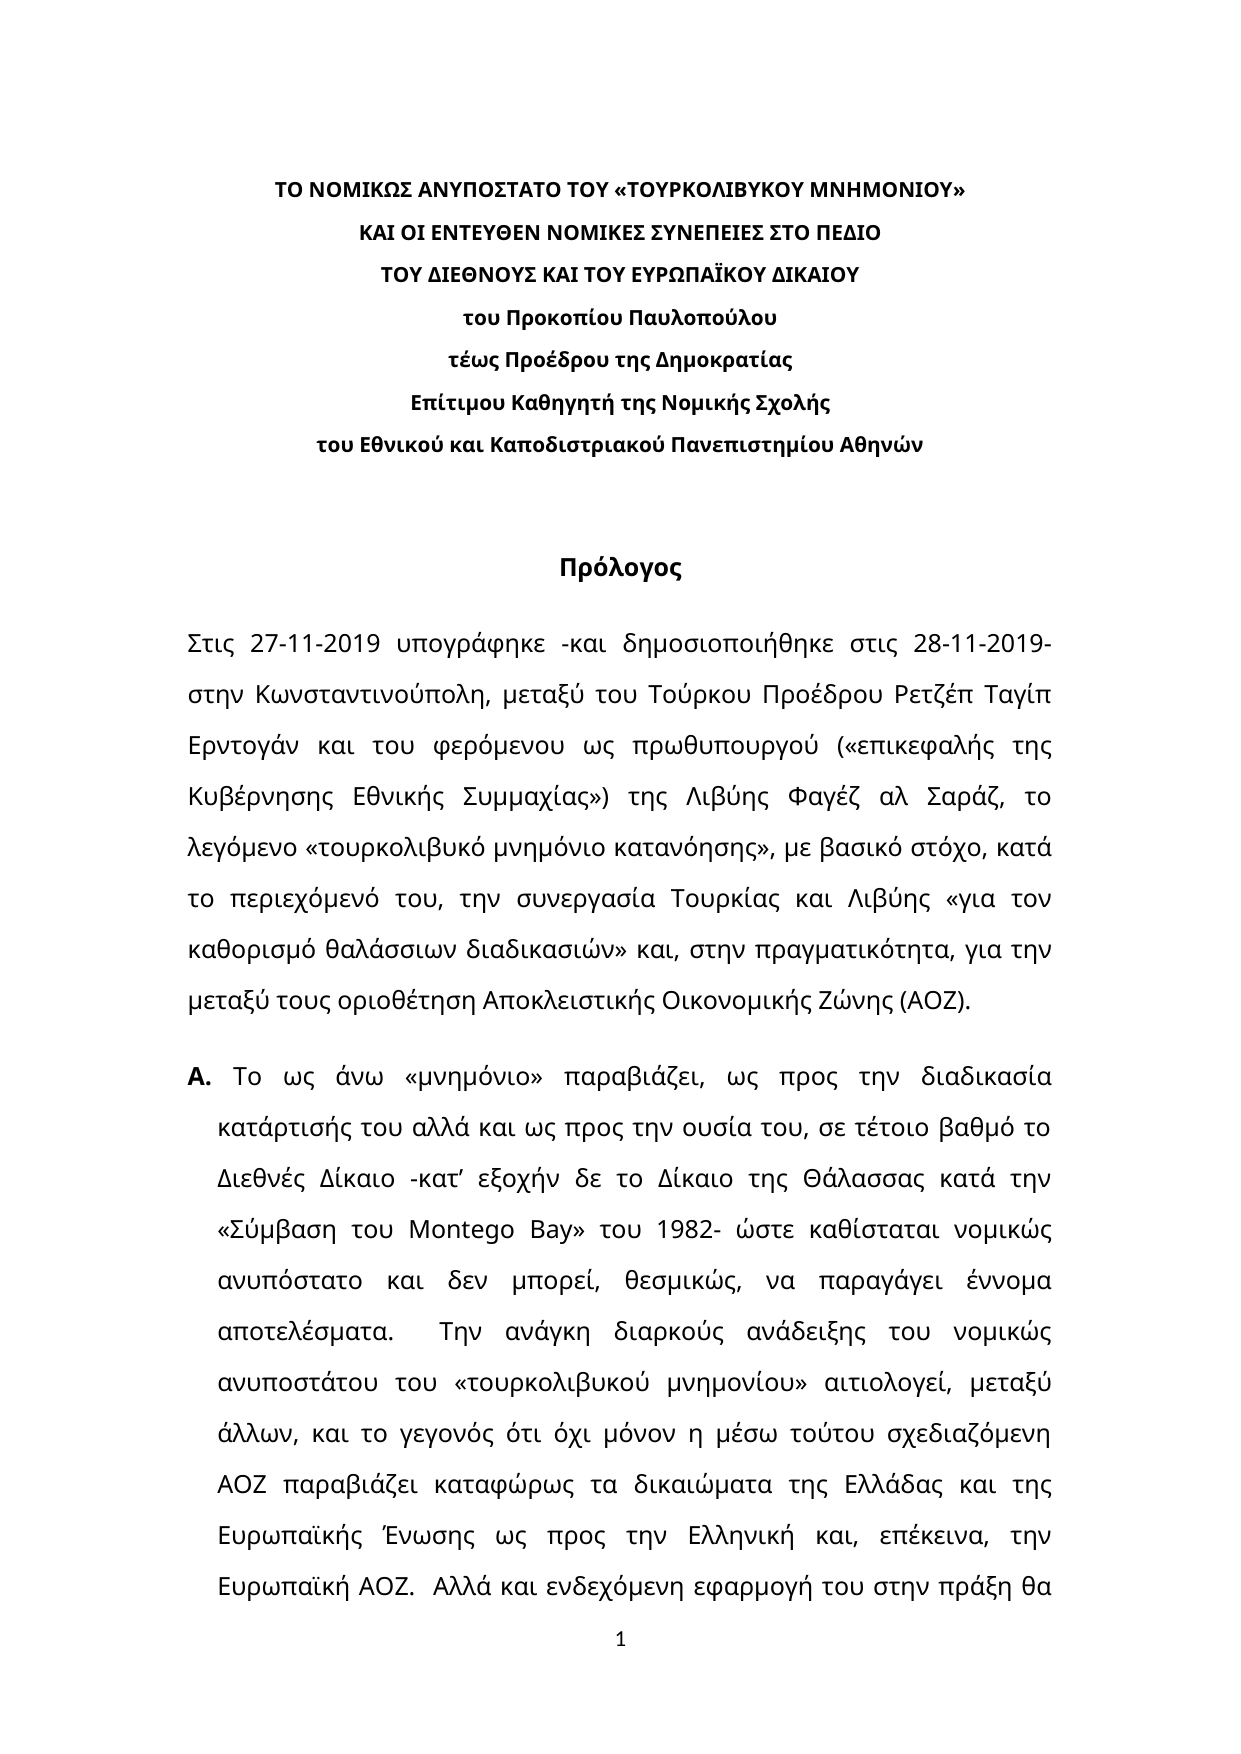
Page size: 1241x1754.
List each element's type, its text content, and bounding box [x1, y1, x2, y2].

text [187, 1059, 1053, 1603]
text Επίτιμου Καθηγητή της Νομικής Σχολής [187, 388, 1053, 416]
text Πρόλογος [187, 549, 1053, 583]
text Στις 27-11-2019 υπογράφηκε -και δημοσιοποιήθηκε στις 28-11-2019- στην Κωνσταντινούπολη, μεταξύ του Τούρκου Προέδρου Ρετζέπ Ταγίπ Ερντογάν και του φερόμενου ως πρωθυπουργού («επικεφαλής της Κυβέρνησης Εθνικής Συμμαχίας») της Λιβύης Φαγέζ αλ Σαράζ, το λεγόμενο «τουρκολιβυκό μνημόνιο κατανόησης», με βασικό στόχο, κατά το περιεχόμενό του, την συνεργασία Τουρκίας και Λιβύης «για τον καθορισμό θαλάσσιων διαδικασιών» και, στην πραγματικότητα, για την μεταξύ τους οριοθέτηση Αποκλειστικής Οικονομικής Ζώνης (ΑΟΖ). [187, 625, 1053, 1017]
text ΤΟ ΝΟΜΙΚΩΣ ΑΝΥΠΟΣΤΑΤΟ ΤΟΥ «ΤΟΥΡΚΟΛΙΒΥΚΟΥ ΜΝΗΜΟΝΙΟΥ» [187, 175, 1053, 203]
text του Εθνικού και Καποδιστριακού Πανεπιστημίου Αθηνών [187, 431, 1053, 459]
text τέως Προέδρου της Δημοκρατίας [187, 345, 1053, 374]
text ΤΟΥ ΔΙΕΘΝΟΥΣ ΚΑΙ ΤΟΥ ΕΥΡΩΠΑΪΚΟΥ ΔΙΚΑΙΟΥ [187, 260, 1053, 289]
text του Προκοπίου Παυλοπούλου [187, 303, 1053, 331]
text ΚΑΙ ΟΙ ΕΝΤΕΥΘΕΝ ΝΟΜΙΚΕΣ ΣΥΝΕΠΕΙΕΣ ΣΤΟ ΠΕΔΙΟ [187, 218, 1053, 246]
